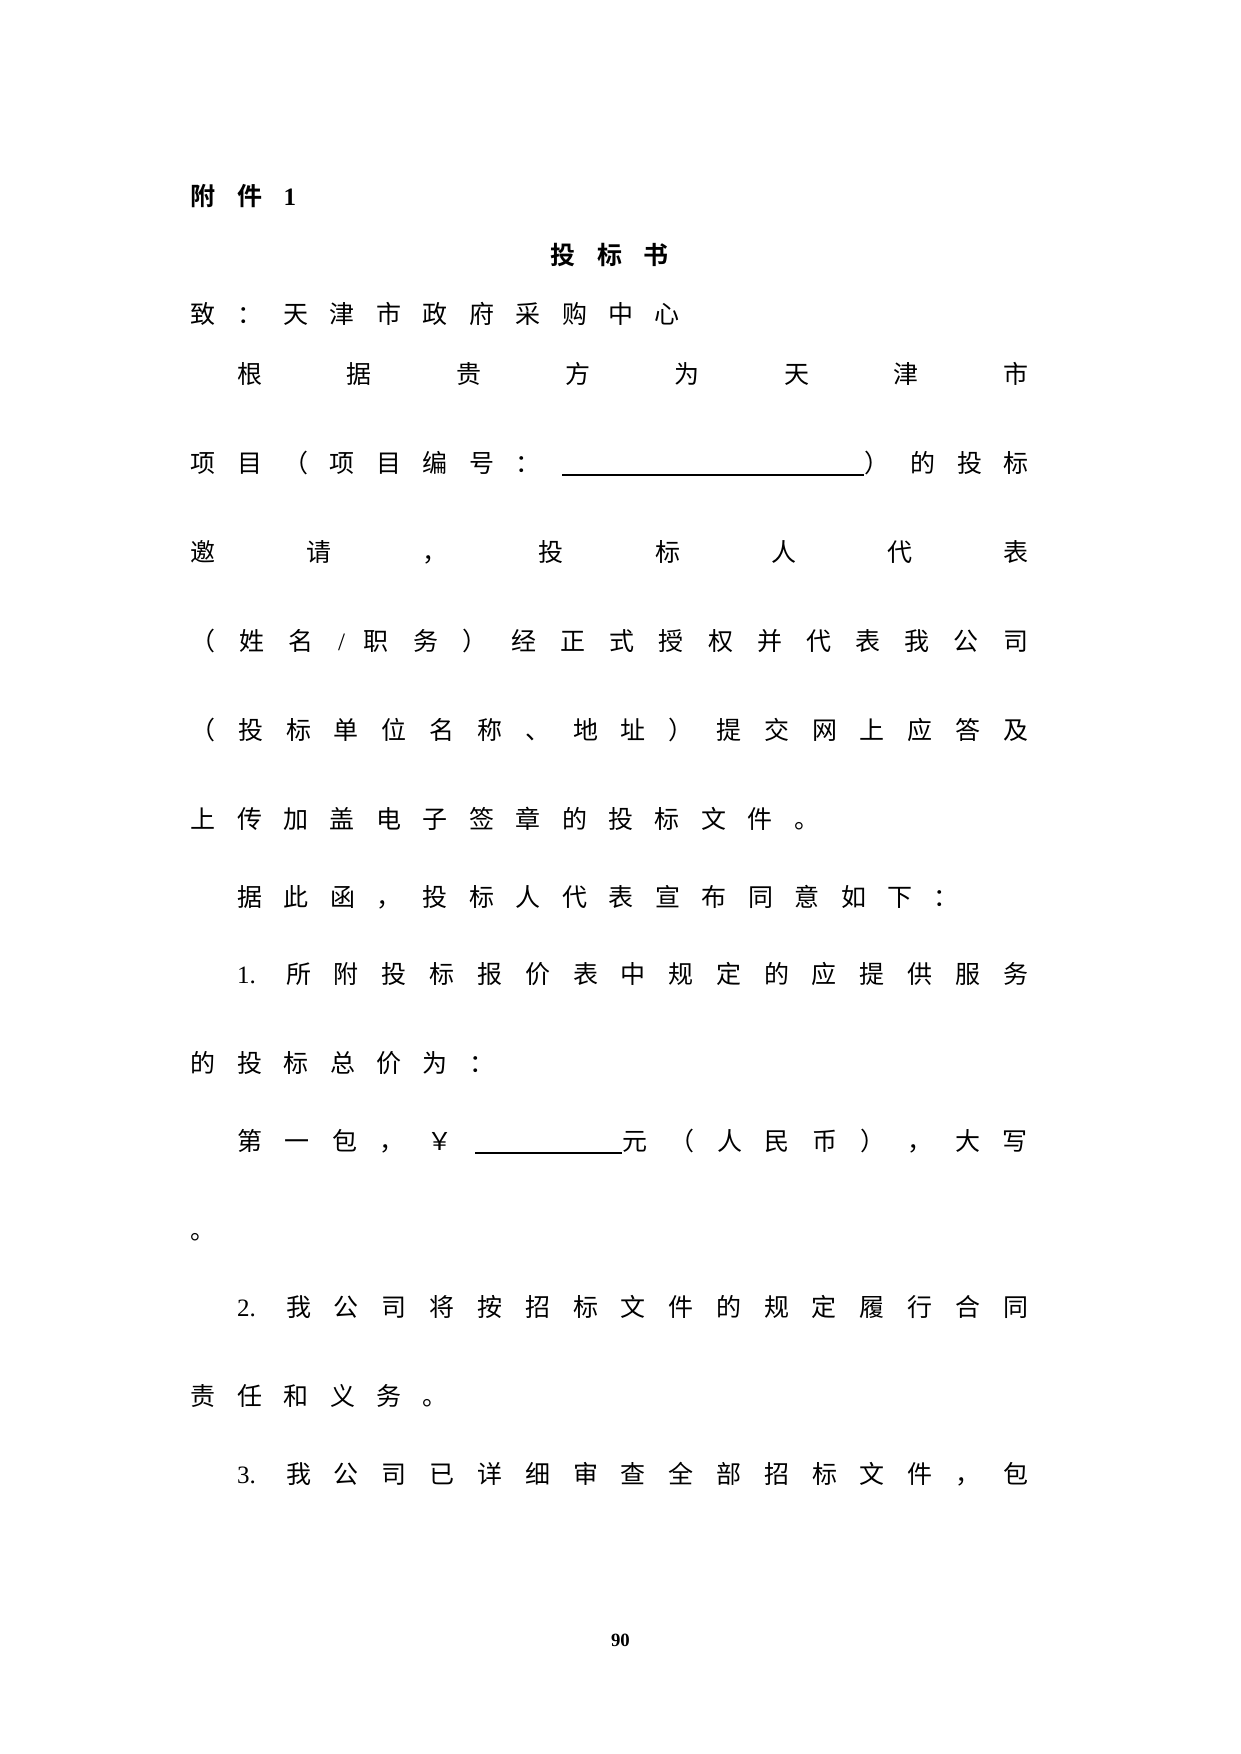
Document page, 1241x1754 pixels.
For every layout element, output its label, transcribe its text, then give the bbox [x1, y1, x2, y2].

text 投标书 [190, 224, 1050, 283]
text 致：天津市政府采购中心 [190, 283, 1050, 343]
text 据此函，投标人代表宣布同意如下： [190, 865, 1050, 925]
text 1. 所附投标报价表中规定的应提供服务的投标总价为： [190, 943, 1050, 1091]
text 2. 我公司将按招标文件的规定履行合同责任和义务。 [190, 1276, 1050, 1424]
text 第一包，￥ 元（人民币），大写 。 [190, 1109, 1050, 1258]
text 根据贵方为天津市 项目（项目编号： ）的投标邀请，投标人代表 （姓名/职务）经正式授权并代表我公司 （投标单位名称、地址）提交网上应答及上传加盖电子签章的投标文件。 [190, 343, 1050, 847]
text 附件1 [190, 164, 1050, 224]
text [190, 1443, 1050, 1502]
